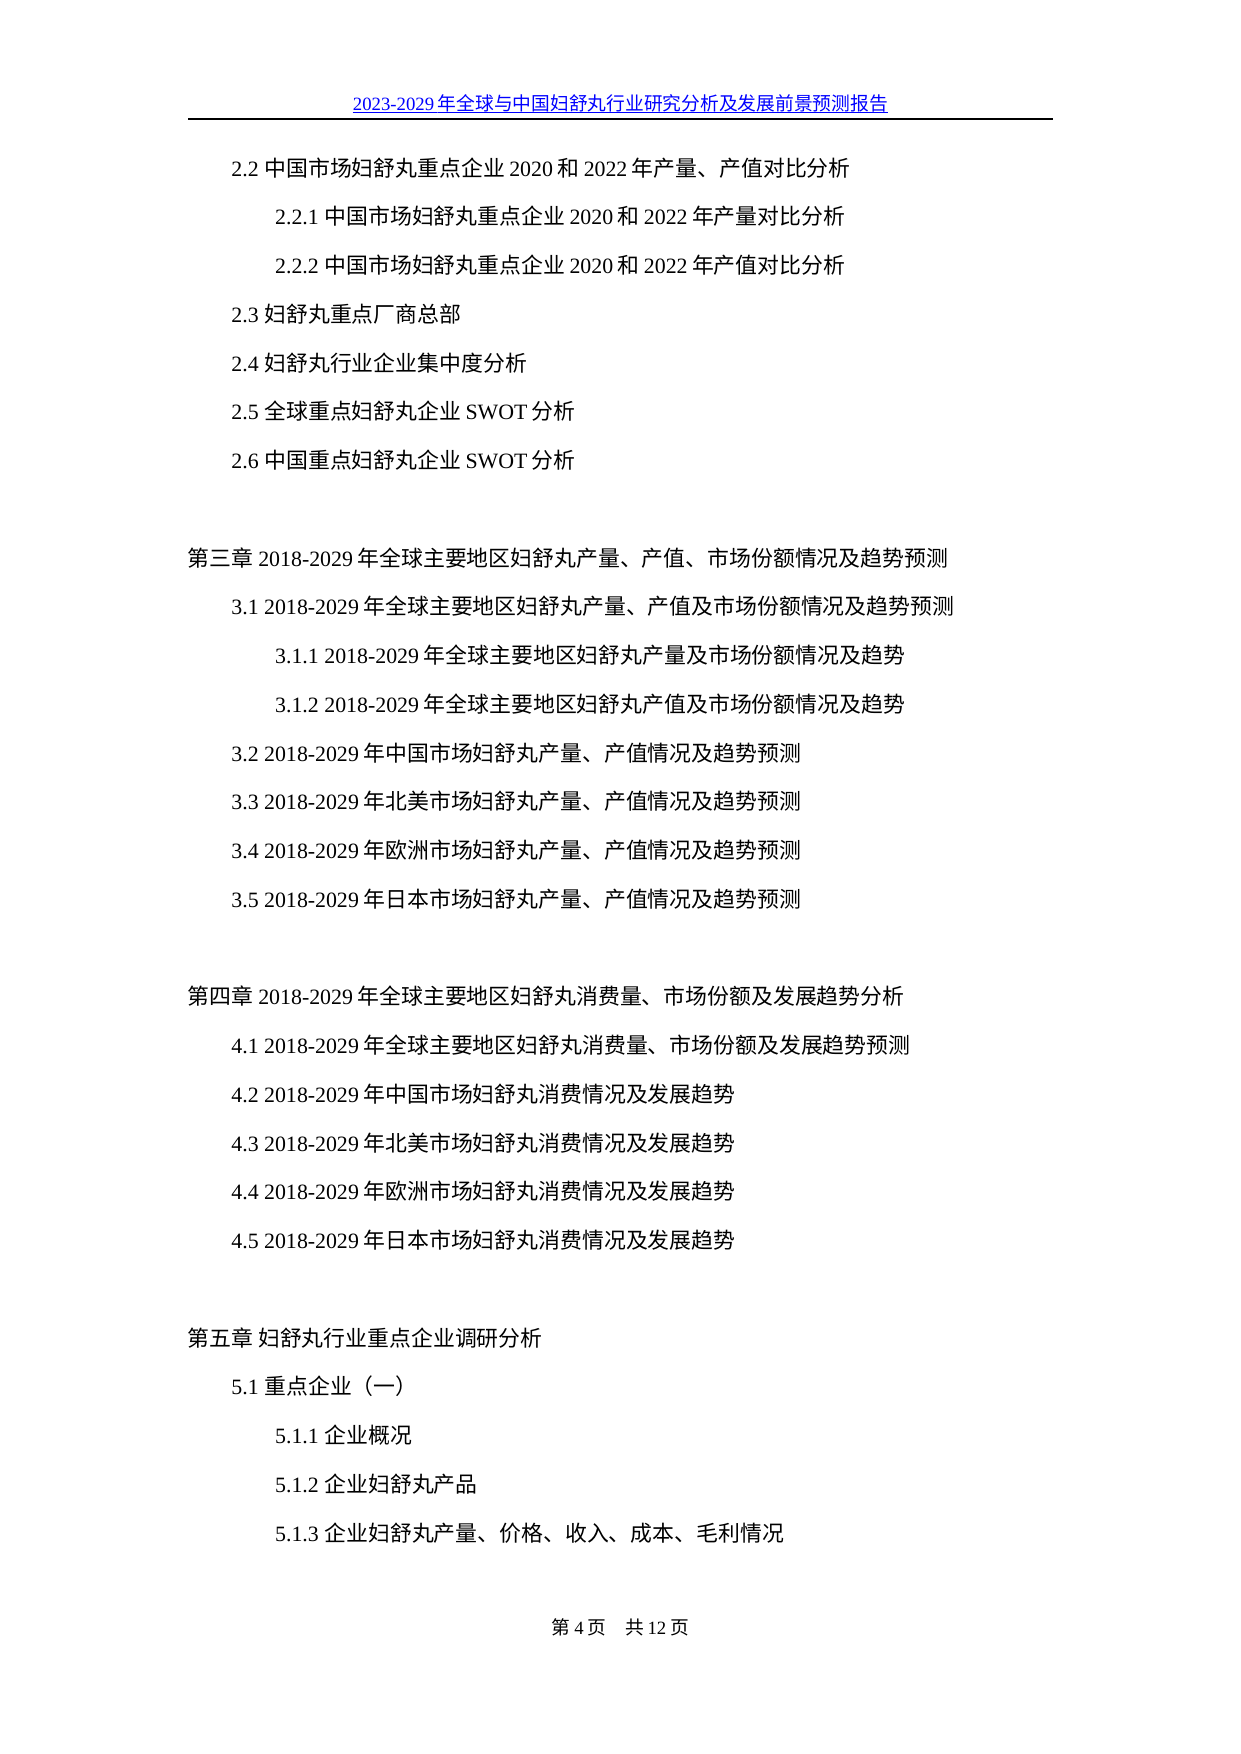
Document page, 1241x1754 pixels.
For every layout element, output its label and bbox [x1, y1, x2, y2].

text [187, 150, 1053, 1548]
